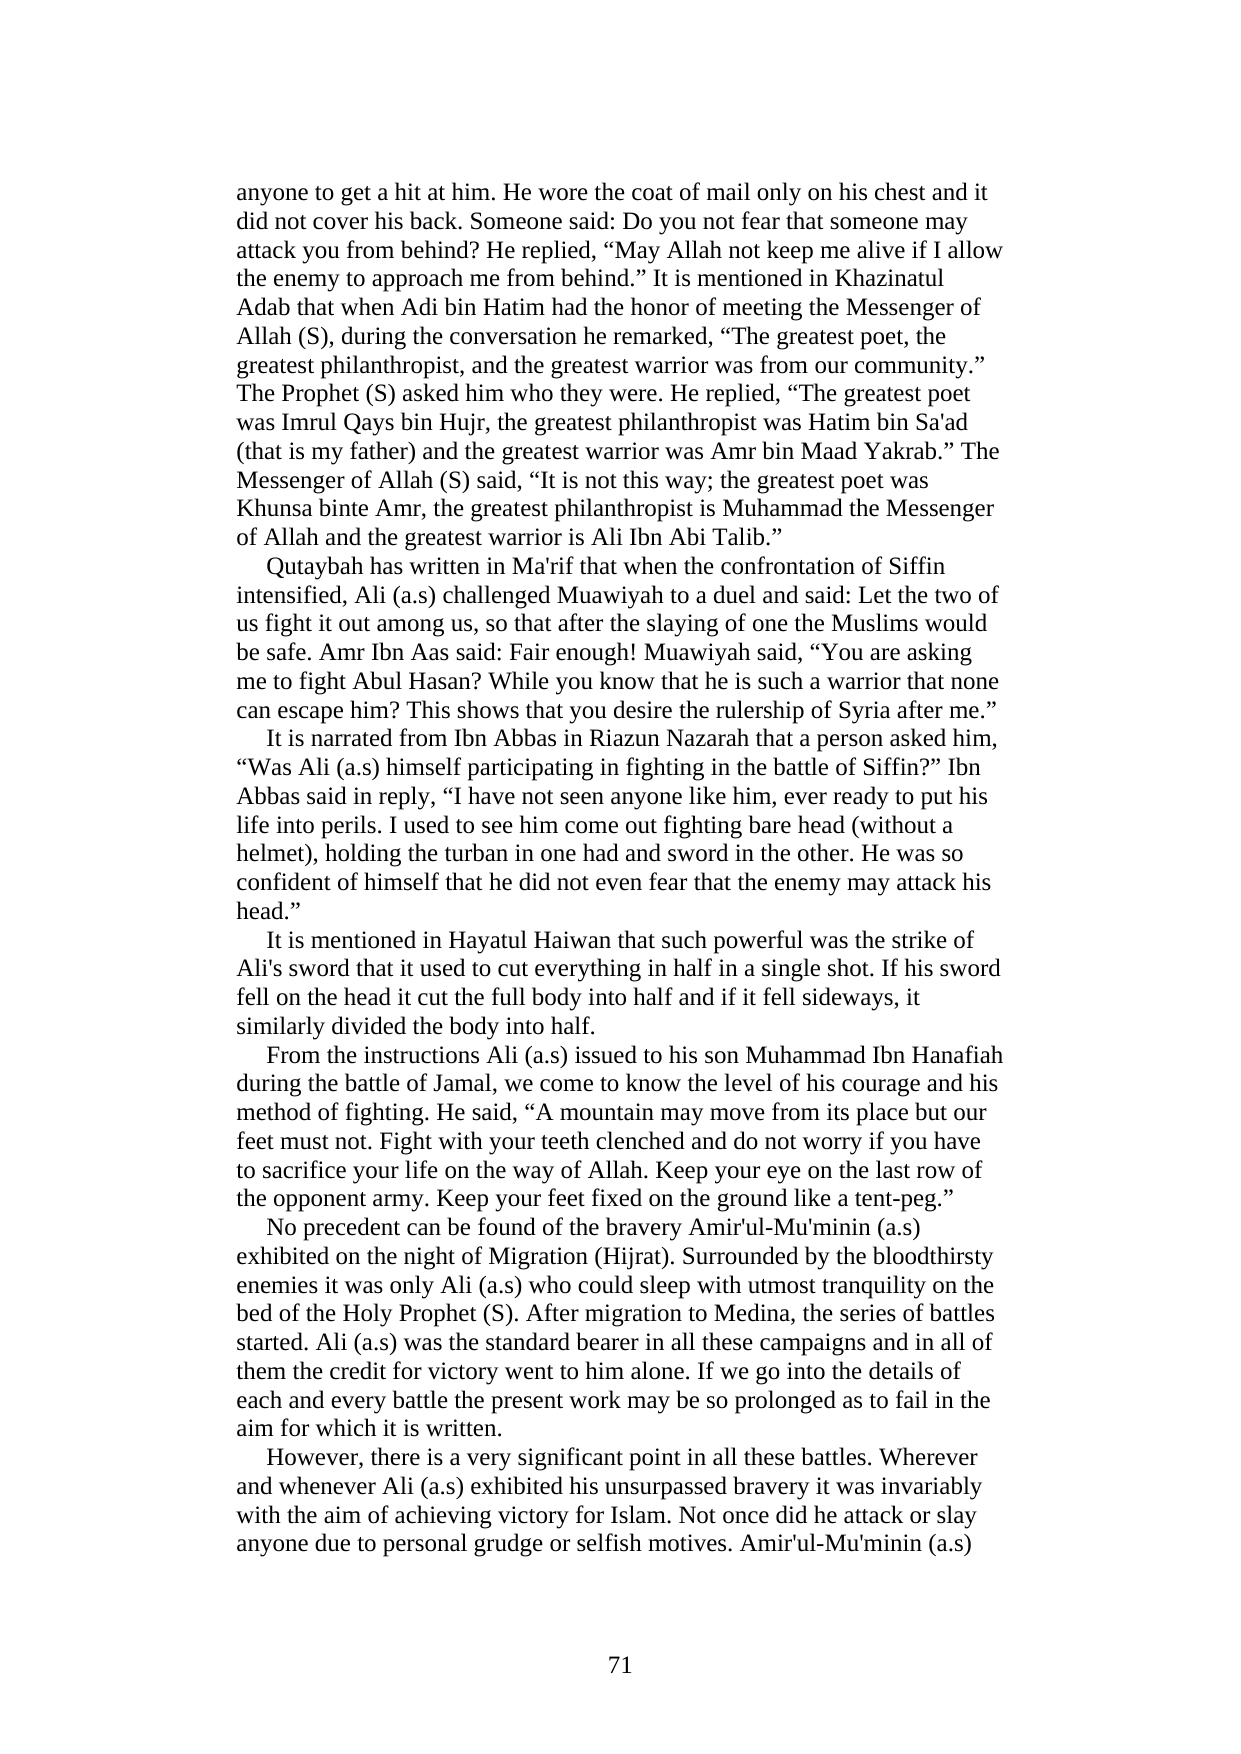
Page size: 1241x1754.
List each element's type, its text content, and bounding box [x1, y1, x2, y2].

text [236, 1442, 1004, 1557]
text It is mentioned in Hayatul Haiwan that such powerful was the strike of Ali's sword that it used to cut everything in half in a single shot. If his sword fell on the head it cut the full body into half and if it fell sideways, it similarly divided the body into half. [236, 925, 1004, 1040]
text From the instructions Ali (a.s) issued to his son Muhammad Ibn Hanafiah during the battle of Jamal, we come to know the level of his courage and his method of fighting. He said, “A mountain may move from its place but our feet must not. Fight with your teeth clenched and do not worry if you have to sacrifice your life on the way of Allah. Keep your eye on the last row of the opponent army. Keep your feet fixed on the ground like a tent-peg.” [236, 1040, 1004, 1212]
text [236, 177, 1004, 551]
text No precedent can be found of the bravery Amir'ul-Mu'minin (a.s) exhibited on the night of Migration (Hijrat). Surrounded by the bloodthirsty enemies it was only Ali (a.s) who could sleep with utmost tranquility on the bed of the Holy Prophet (S). After migration to Medina, the series of battles started. Ali (a.s) was the standard bearer in all these campaigns and in all of them the credit for victory went to him alone. If we go into the details of each and every battle the present work may be so prolonged as to fail in the aim for which it is written. [236, 1212, 1004, 1442]
text It is narrated from Ibn Abbas in Riazun Nazarah that a person asked him, “Was Ali (a.s) himself participating in fighting in the battle of Siffin?” Ibn Abbas said in reply, “I have not seen anyone like him, ever ready to put his life into perils. I used to see him come out fighting bare head (without a helmet), holding the turban in one had and sword in the other. He was so confident of himself that he did not even fear that the enemy may attack his head.” [236, 723, 1004, 925]
text Qutaybah has written in Ma'rif that when the confrontation of Siffin intensified, Ali (a.s) challenged Muawiyah to a duel and said: Let the two of us fight it out among us, so that after the slaying of one the Muslims would be safe. Amr Ibn Aas said: Fair enough! Muawiyah said, “You are asking me to fight Abul Hasan? While you know that he is such a warrior that none can escape him? This shows that you desire the rulership of Syria after me.” [236, 551, 1004, 723]
